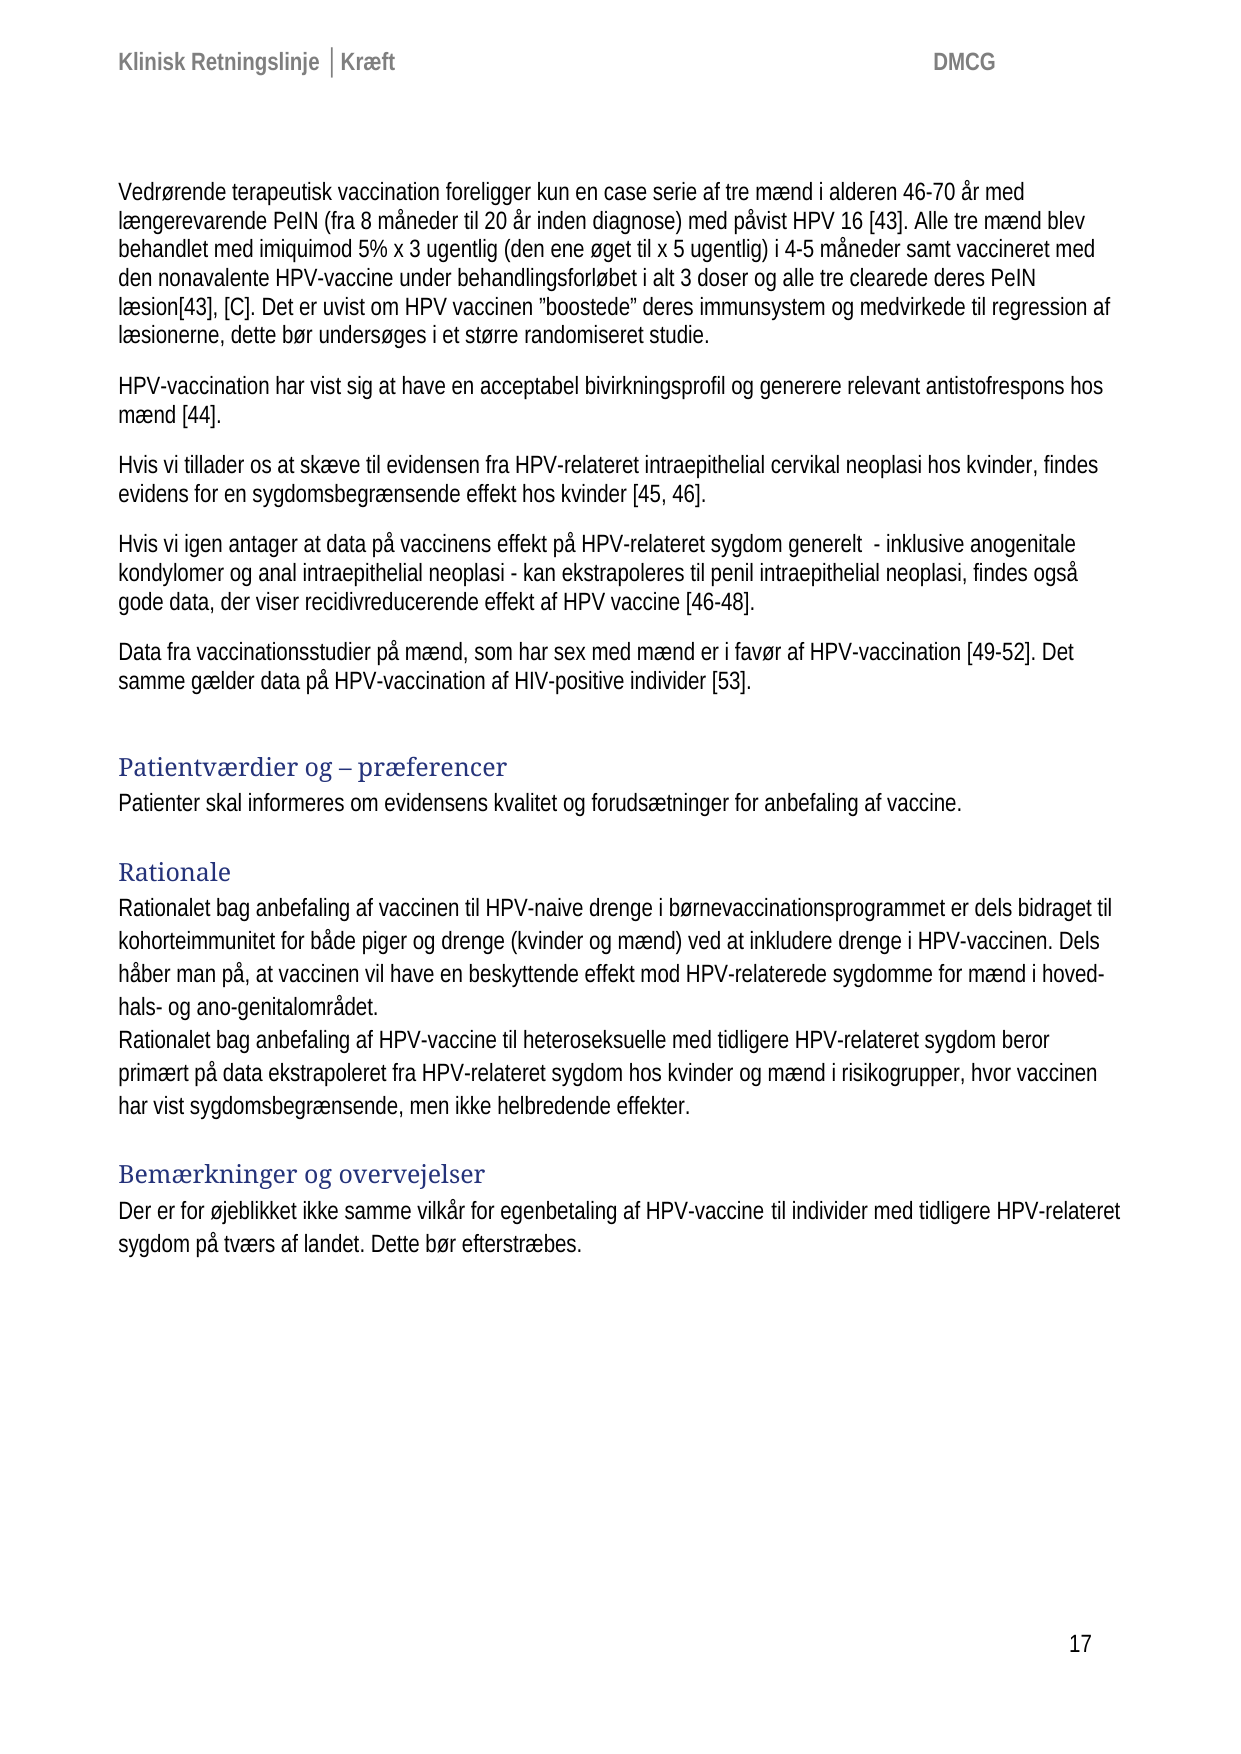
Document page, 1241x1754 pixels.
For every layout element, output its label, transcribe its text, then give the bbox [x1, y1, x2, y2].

text Der er for øjeblikket ikke samme vilkår for egenbetaling af HPV-vaccine til individer med tidligere HPV-relateret sygdom på tværs af landet. Dette bør efterstræbes. [118, 1196, 1122, 1257]
text Data fra vaccinationsstudier på mænd, som har sex med mænd er i favør af HPV-vaccination [49-52]. Det samme gælder data på HPV-vaccination af HIV-positive individer [53]. [118, 637, 1122, 694]
text Rationalet bag anbefaling af vaccinen til HPV-naive drenge i børnevaccinationsprogrammet er dels bidraget til kohorteimmunitet for både piger og drenge (kvinder og mænd) ved at inkludere drenge i HPV-vaccinen. Dels håber man på, at vaccinen vil have en beskyttende effekt mod HPV-relaterede sygdomme for mænd i hoved-hals- og ano-genitalområdet. [118, 893, 1122, 1021]
text Patienter skal informeres om evidensens kvalitet og forudsætninger for anbefaling af vaccine. [118, 788, 1122, 817]
text Rationalet bag anbefaling af HPV-vaccine til heteroseksuelle med tidligere HPV-relateret sygdom beror primært på data ekstrapoleret fra HPV-relateret sygdom hos kvinder og mænd i risikogrupper, hvor vaccinen har vist sygdomsbegrænsende, men ikke helbredende effekter. [118, 1025, 1122, 1119]
text HPV-vaccination har vist sig at have en acceptabel bivirkningsprofil og generere relevant antistofrespons hos mænd [44]. [118, 371, 1122, 428]
text Hvis vi igen antager at data på vaccinens effekt på HPV-relateret sygdom generelt - inklusive anogenitale kondylomer og anal intraepithelial neoplasi - kan ekstrapoleres til penil intraepithelial neoplasi, findes også gode data, der viser recidivreducerende effekt af HPV vaccine [46-48]. [118, 529, 1122, 615]
text Vedrørende terapeutisk vaccination foreligger kun en case serie af tre mænd i alderen 46-70 år med længerevarende PeIN (fra 8 måneder til 20 år inden diagnose) med påvist HPV 16 [43]. Alle tre mænd blev behandlet med imiquimod 5% x 3 ugentlig (den ene øget til x 5 ugentlig) i 4-5 måneder samt vaccineret med den nonavalente HPV-vaccine under behandlingsforløbet i alt 3 doser og alle tre clearede deres PeIN læsion[43], [C]. Det er uvist om HPV vaccinen ”boostede” deres immunsystem og medvirkede til regression af læsionerne, dette bør undersøges i et større randomiseret studie. [118, 177, 1122, 349]
text Hvis vi tillader os at skæve til evidensen fra HPV-relateret intraepithelial cervikal neoplasi hos kvinder, findes evidens for en sygdomsbegrænsende effekt hos kvinder [45, 46]. [118, 450, 1122, 507]
subtitle Patientværdier og – præferencer [118, 749, 1122, 783]
subtitle Rationale [118, 854, 1122, 888]
subtitle Bemærkninger og overvejelser [118, 1157, 1122, 1191]
